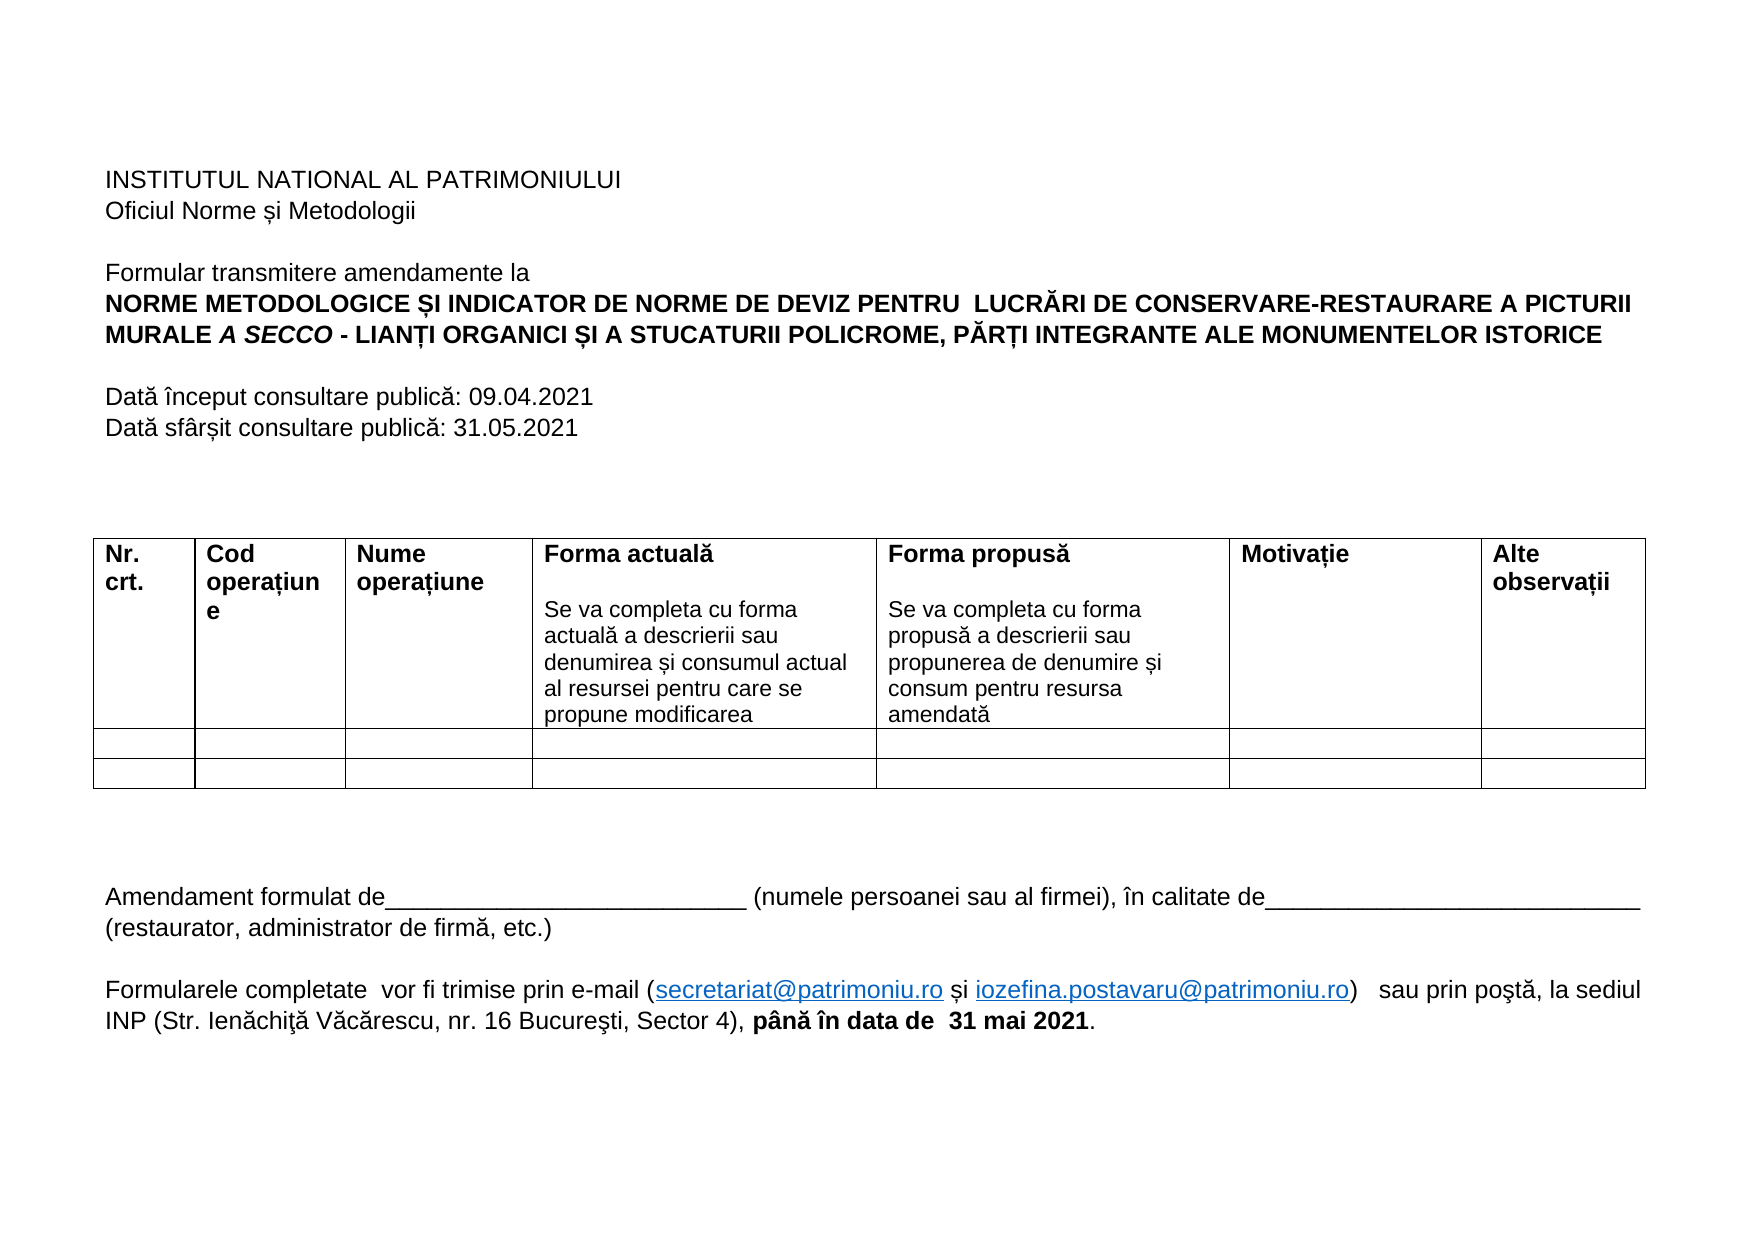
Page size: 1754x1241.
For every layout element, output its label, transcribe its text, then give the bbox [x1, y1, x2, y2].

table_cell [1230, 759, 1481, 787]
table_header Alte observații [1482, 539, 1645, 728]
text Formularele completate vor fi trimise prin e-mail (secretariat@patrimoniu.ro și iozefina.postavaru@patrimoniu.ro) sau prin poştă, la sediul INP (Str. Ienăchiţă Văcărescu, nr. 16 Bucureşti, Sector 4), până în data de 31 mai 2021. [105, 975, 1649, 1034]
table_cell [1482, 759, 1645, 787]
text Oficiul Norme și Metodologii [105, 196, 1649, 225]
text Dată început consultare publică: 09.04.2021 [105, 382, 1649, 411]
text Dată sfârșit consultare publică: 31.05.2021 [105, 413, 1649, 442]
table_cell [1482, 729, 1645, 758]
table_cell [346, 729, 532, 758]
table_header Cod operațiune [196, 539, 345, 728]
table_cell [877, 759, 1229, 787]
table_cell [196, 729, 345, 758]
table_cell [877, 729, 1229, 758]
table_header Nr. crt. [94, 539, 194, 728]
text Formular transmitere amendamente la [105, 258, 1649, 287]
text NORME METODOLOGICE ȘI INDICATOR DE NORME DE DEVIZ PENTRU LUCRĂRI DE CONSERVARE-RESTAURARE A PICTURII MURALE A SECCO - LIANȚI ORGANICI ȘI A STUCATURII POLICROME, PĂRȚI INTEGRANTE ALE MONUMENTELOR ISTORICE [105, 289, 1649, 349]
table_cell [346, 759, 532, 787]
table_cell [533, 729, 876, 758]
text INSTITUTUL NATIONAL AL PATRIMONIULUI [105, 165, 1649, 194]
table_cell [1230, 729, 1481, 758]
table_header Nume operațiune [346, 539, 532, 728]
table_cell [94, 759, 194, 787]
table_header Forma actuală Se va completa cu forma actuală a descrierii sau denumirea și consumul actual al resursei pentru care se propune modificarea [533, 539, 876, 728]
table_cell [196, 759, 345, 787]
text Amendament formulat de__________________________ (numele persoanei sau al firmei), în calitate de___________________________ (restaurator, administrator de firmă, etc.) [105, 882, 1649, 941]
table_header Forma propusă Se va completa cu forma propusă a descrierii sau propunerea de denumire și consum pentru resursa amendată [877, 539, 1229, 728]
table_cell [94, 729, 194, 758]
table_header Motivație [1230, 539, 1481, 728]
table_cell [533, 759, 876, 787]
